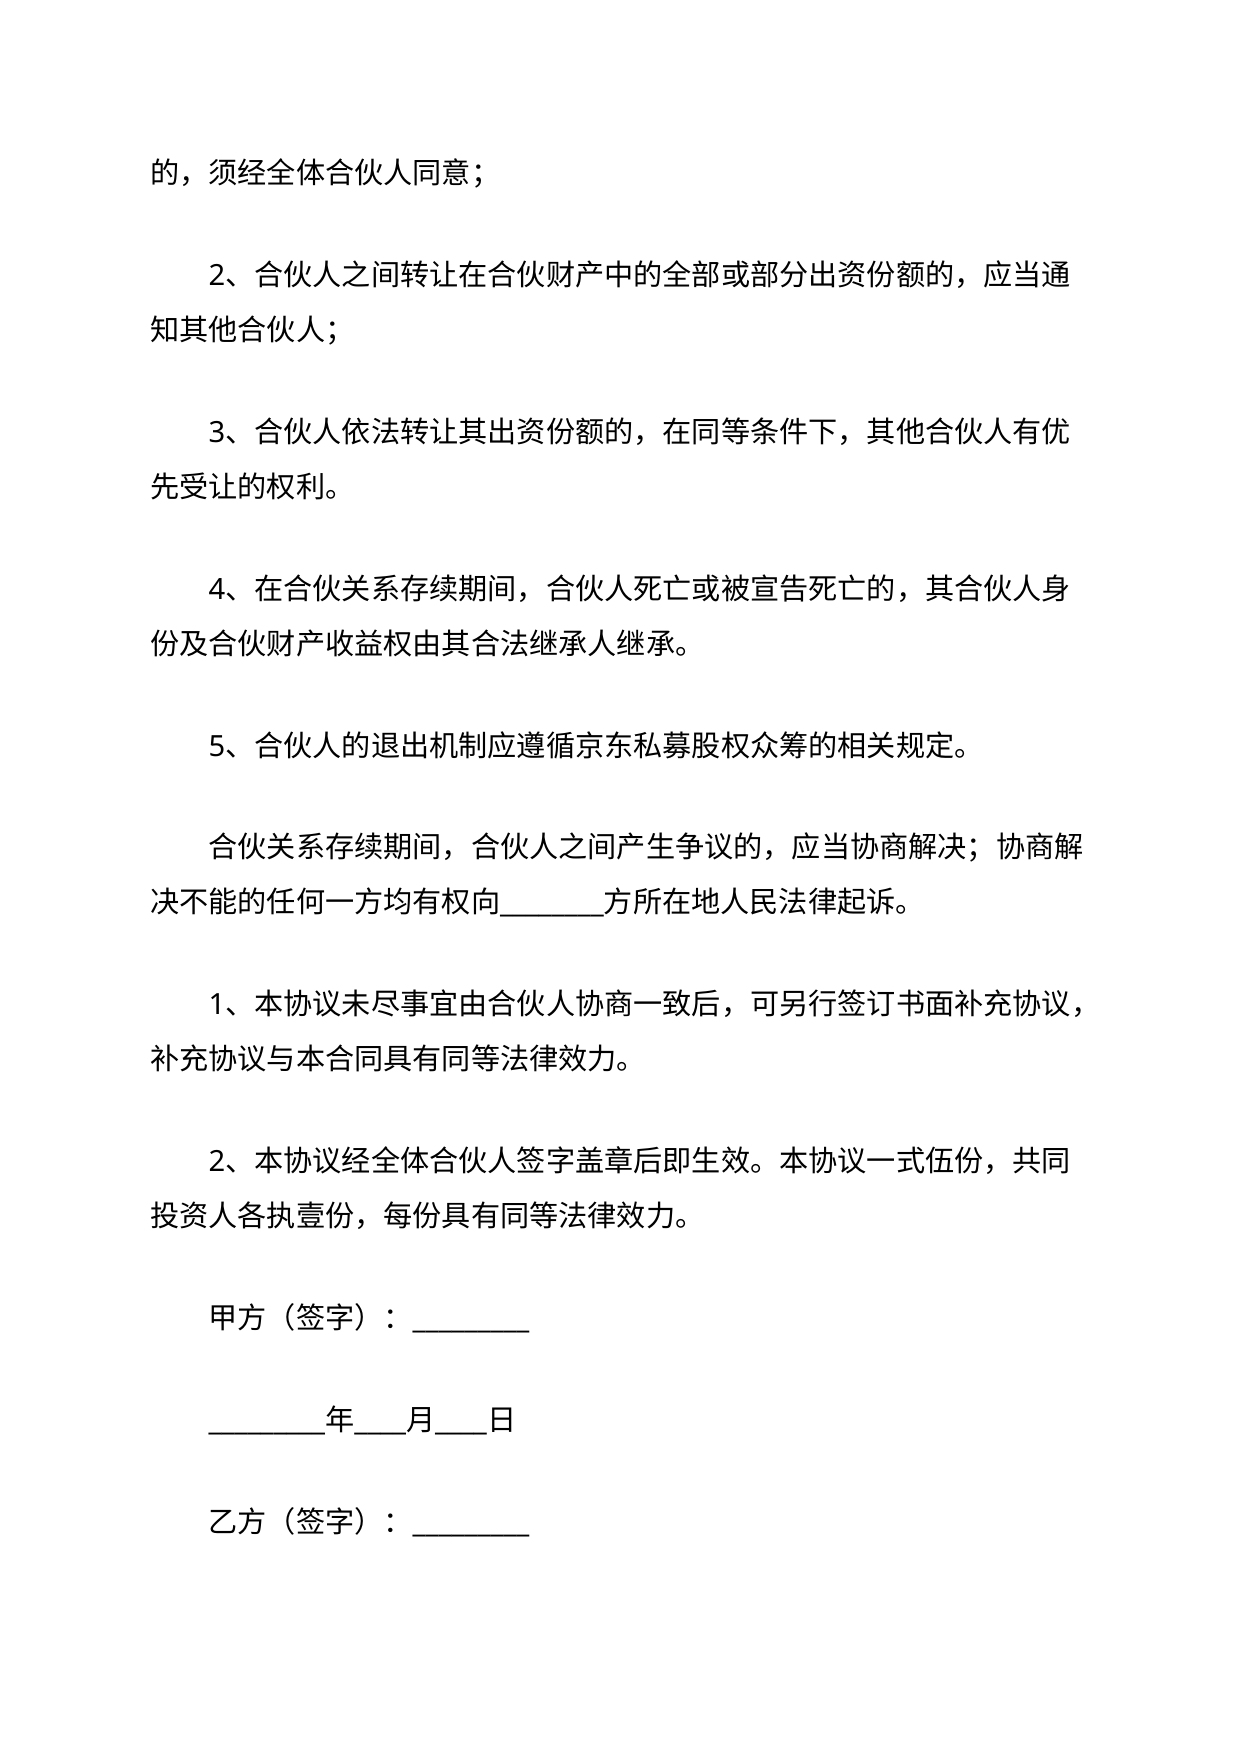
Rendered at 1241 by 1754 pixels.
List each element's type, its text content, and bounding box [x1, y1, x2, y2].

text 1、本协议未尽事宜由合伙人协商一致后，可另行签订书面补充协议，补充协议与本合同具有同等法律效力。 [150, 981, 1090, 1078]
text 合伙关系存续期间，合伙人之间产生争议的，应当协商解决；协商解决不能的任何一方均有权向________方所在地人民法律起诉。 [150, 824, 1090, 921]
text 2、合伙人之间转让在合伙财产中的全部或部分出资份额的，应当通知其他合伙人； [150, 252, 1090, 349]
text _________年____月____日 [150, 1396, 1090, 1439]
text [150, 150, 1090, 192]
text 3、合伙人依法转让其出资份额的，在同等条件下，其他合伙人有优先受让的权利。 [150, 408, 1090, 506]
text 2、本协议经全体合伙人签字盖章后即生效。本协议一式伍份，共同投资人各执壹份，每份具有同等法律效力。 [150, 1138, 1090, 1235]
text 乙方（签字）：_________ [150, 1498, 1090, 1541]
text 5、合伙人的退出机制应遵循京东私募股权众筹的相关规定。 [150, 722, 1090, 764]
text 甲方（签字）：_________ [150, 1294, 1090, 1337]
text 4、在合伙关系存续期间，合伙人死亡或被宣告死亡的，其合伙人身份及合伙财产收益权由其合法继承人继承。 [150, 565, 1090, 663]
